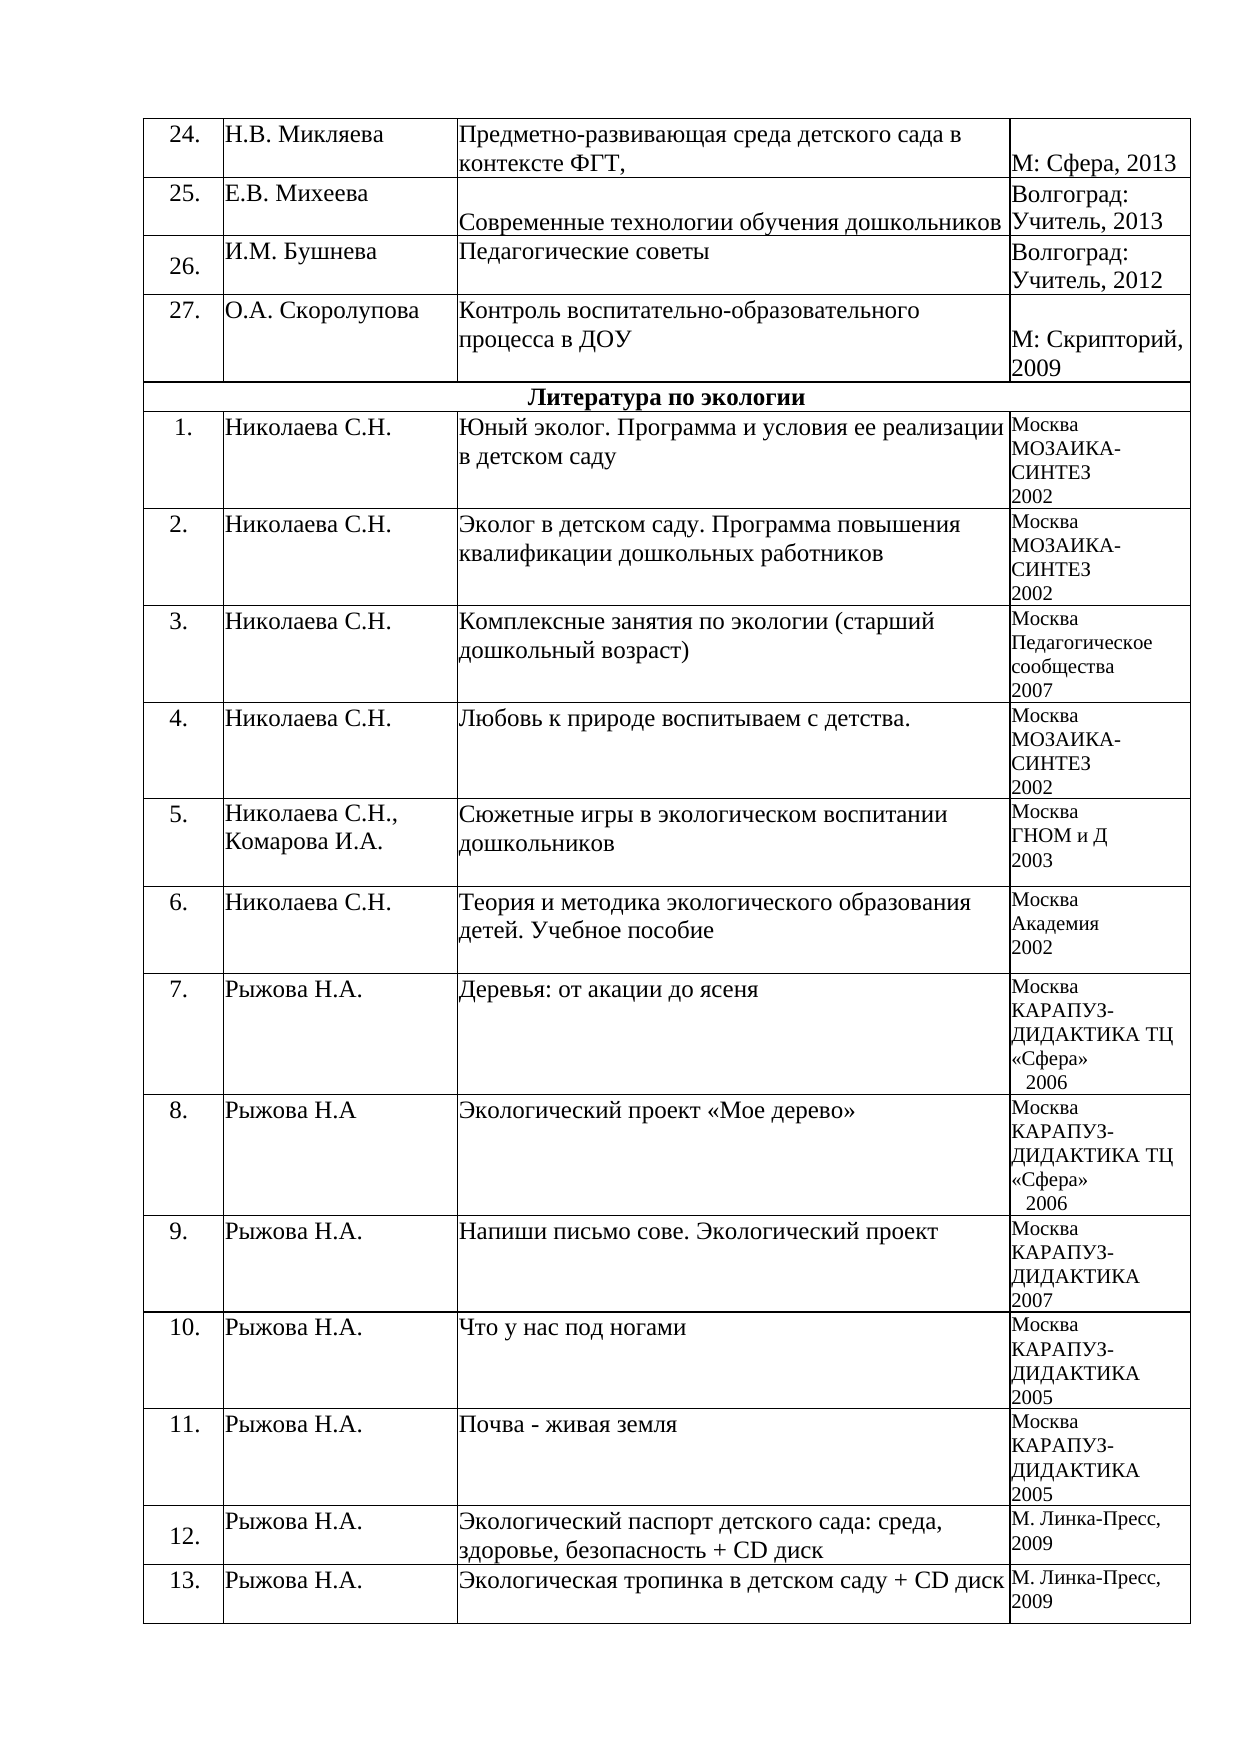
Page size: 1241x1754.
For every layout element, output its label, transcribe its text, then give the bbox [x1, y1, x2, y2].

table_cell 2. [144, 509, 223, 605]
table_cell Москва КАРАПУЗ- ДИДАКТИКА ТЦ «Сфера» 2006 [1011, 1095, 1190, 1215]
table_cell М. Линка-Пресс, 2009 [1011, 1506, 1190, 1564]
table_cell Николаева С.Н. [224, 606, 457, 702]
table_cell О.А. Скоролупова [224, 295, 457, 381]
table_cell Москва КАРАПУЗ- ДИДАКТИКА ТЦ «Сфера» 2006 [1011, 974, 1190, 1094]
table_cell Экологический паспорт детского сада: среда, здоровье, безопасность + CD диск [458, 1506, 1009, 1564]
table_cell Рыжова Н.А. [224, 1216, 457, 1311]
table_header Н.В. Микляева [224, 119, 457, 177]
table_cell Педагогические советы [458, 236, 1009, 294]
table_cell Москва ГНОМ и Д 2003 [1011, 799, 1190, 886]
table_cell Николаева С.Н. [224, 703, 457, 798]
table_cell Экологический проект «Мое дерево» [458, 1095, 1009, 1215]
table_cell 3. [144, 606, 223, 702]
table_cell 8. [144, 1095, 223, 1215]
table_cell Почва - живая земля [458, 1409, 1009, 1505]
table_cell Рыжова Н.А. [224, 1409, 457, 1505]
table_cell Деревья: от акации до ясеня [458, 974, 1009, 1094]
table_cell Рыжова Н.А [224, 1095, 457, 1215]
table_cell 13. [144, 1565, 223, 1623]
table_cell 1. [144, 412, 223, 508]
table_cell Волгоград: Учитель, 2013 [1011, 178, 1190, 235]
table_cell Николаева С.Н., Комарова И.А. [224, 799, 457, 886]
table_cell Николаева С.Н. [224, 412, 457, 508]
table_cell Современные технологии обучения дошкольников [458, 178, 1009, 235]
table_cell Волгоград: Учитель, 2012 [1011, 236, 1190, 294]
table_cell Юный эколог. Программа и условия ее реализации в детском саду [458, 412, 1009, 508]
table_cell 11. [144, 1409, 223, 1505]
table_cell Теория и методика экологического образования детей. Учебное пособие [458, 887, 1009, 973]
table_cell 25. [144, 178, 223, 235]
table_cell 4. [144, 703, 223, 798]
table_cell Москва Педагогическое сообщества 2007 [1011, 606, 1190, 702]
table_cell Экологическая тропинка в детском саду + CD диск [458, 1565, 1009, 1623]
table_header М: Сфера, 2013 [1011, 119, 1190, 177]
table_cell Что у нас под ногами [458, 1313, 1009, 1408]
table_cell Москва КАРАПУЗ- ДИДАКТИКА 2005 [1011, 1409, 1190, 1505]
table_cell 6. [144, 887, 223, 973]
table_cell Николаева С.Н. [224, 509, 457, 605]
table_cell Литература по экологии [144, 383, 1190, 411]
table_cell Рыжова Н.А. [224, 1565, 457, 1623]
table_cell И.М. Бушнева [224, 236, 457, 294]
table_cell Москва КАРАПУЗ- ДИДАКТИКА 2007 [1011, 1216, 1190, 1311]
table_cell Напиши письмо сове. Экологический проект [458, 1216, 1009, 1311]
table_cell Николаева С.Н. [224, 887, 457, 973]
table_cell 27. [144, 295, 223, 381]
table_cell 26. [144, 236, 223, 294]
table_cell Эколог в детском саду. Программа повышения квалификации дошкольных работников [458, 509, 1009, 605]
table_cell Рыжова Н.А. [224, 974, 457, 1094]
table_cell 5. [144, 799, 223, 886]
table_header Предметно-развивающая среда детского сада в контексте ФГТ, [458, 119, 1009, 177]
table_cell 7. [144, 974, 223, 1094]
table_header 24. [144, 119, 223, 177]
table_cell Москва КАРАПУЗ- ДИДАКТИКА 2005 [1011, 1313, 1190, 1408]
table_cell М: Скрипторий, 2009 [1011, 295, 1190, 381]
table_cell Москва МОЗАИКА- СИНТЕЗ 2002 [1011, 509, 1190, 605]
table_cell 12. [144, 1506, 223, 1564]
table_cell Сюжетные игры в экологическом воспитании дошкольников [458, 799, 1009, 886]
table_cell Контроль воспитательно-образовательного процесса в ДОУ [458, 295, 1009, 381]
table_cell 10. [144, 1313, 223, 1408]
table_cell Москва Академия 2002 [1011, 887, 1190, 973]
table_cell Е.В. Михеева [224, 178, 457, 235]
table_cell Любовь к природе воспитываем с детства. [458, 703, 1009, 798]
table_cell Москва МОЗАИКА- СИНТЕЗ 2002 [1011, 703, 1190, 798]
table_cell Москва МОЗАИКА- СИНТЕЗ 2002 [1011, 412, 1190, 508]
table_cell Комплексные занятия по экологии (старший дошкольный возраст) [458, 606, 1009, 702]
table_cell Рыжова Н.А. [224, 1313, 457, 1408]
table_cell Рыжова Н.А. [224, 1506, 457, 1564]
table_cell 9. [144, 1216, 223, 1311]
table_cell М. Линка-Пресс, 2009 [1011, 1565, 1190, 1623]
